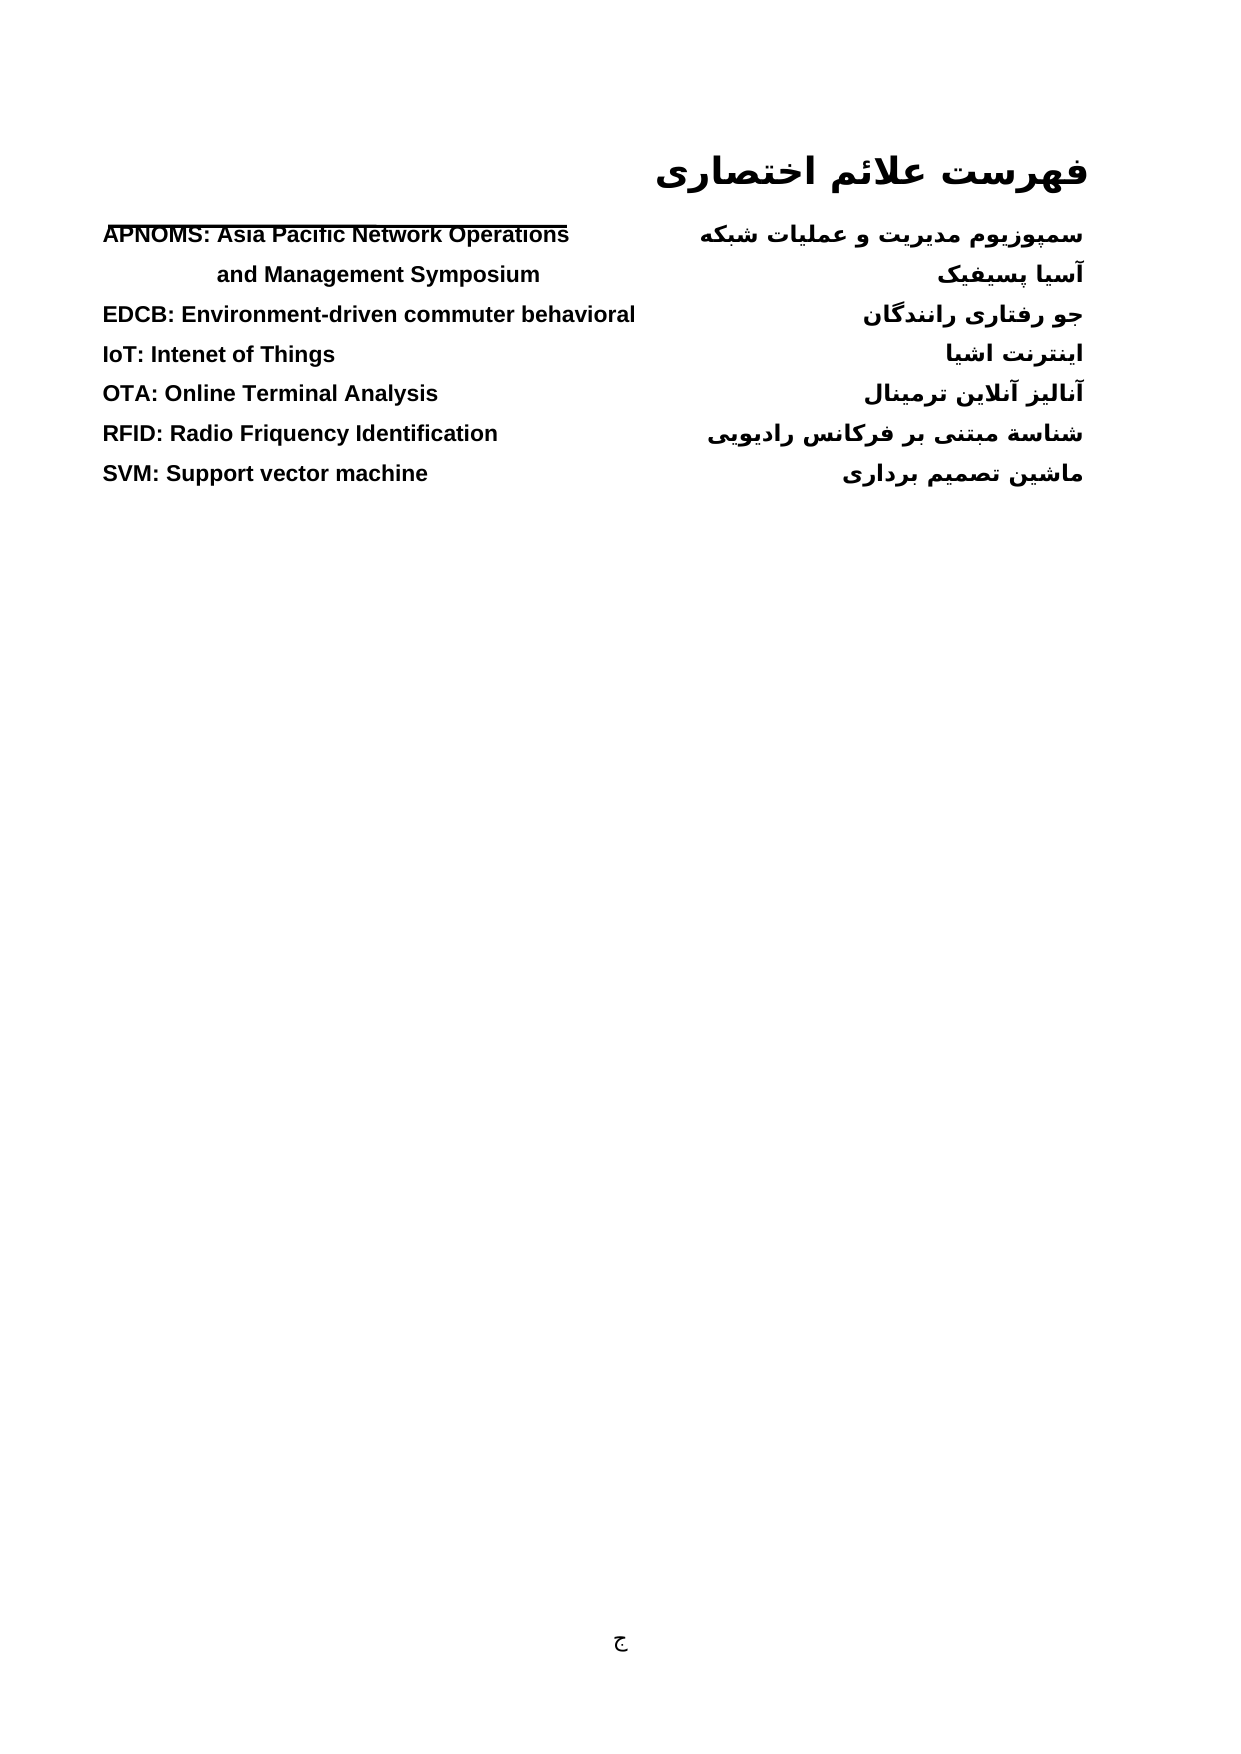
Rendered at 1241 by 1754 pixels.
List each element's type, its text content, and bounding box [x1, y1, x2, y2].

table_cell آنالیز آنلاین ترمینال [681, 380, 1095, 420]
table_cell IoT: Intenet of Things [91, 341, 681, 380]
table_cell SVM: Support vector machine [91, 460, 681, 500]
table_cell شناسة مبتنی بر فرکانس رادیویی [681, 420, 1095, 460]
table_cell EDCB: Environment-driven commuter behavioral [91, 301, 681, 341]
table_header سمپوزیوم مدیریت و عملیات شبکه آسیا پسیفیک [681, 221, 1095, 301]
table_header APNOMS: Asia Pacific Network Operations and Management Symposium [91, 221, 681, 301]
table_cell ماشین تصمیم برداری [681, 460, 1095, 500]
table_cell اینترنت اشیا [681, 341, 1095, 380]
table_cell جو رفتاری رانندگان [681, 301, 1095, 341]
table_cell RFID: Radio Friquency Identification [91, 420, 681, 460]
table_cell OTA: Online Terminal Analysis [91, 380, 681, 420]
text فهرست علائم اختصاری [150, 150, 1090, 194]
